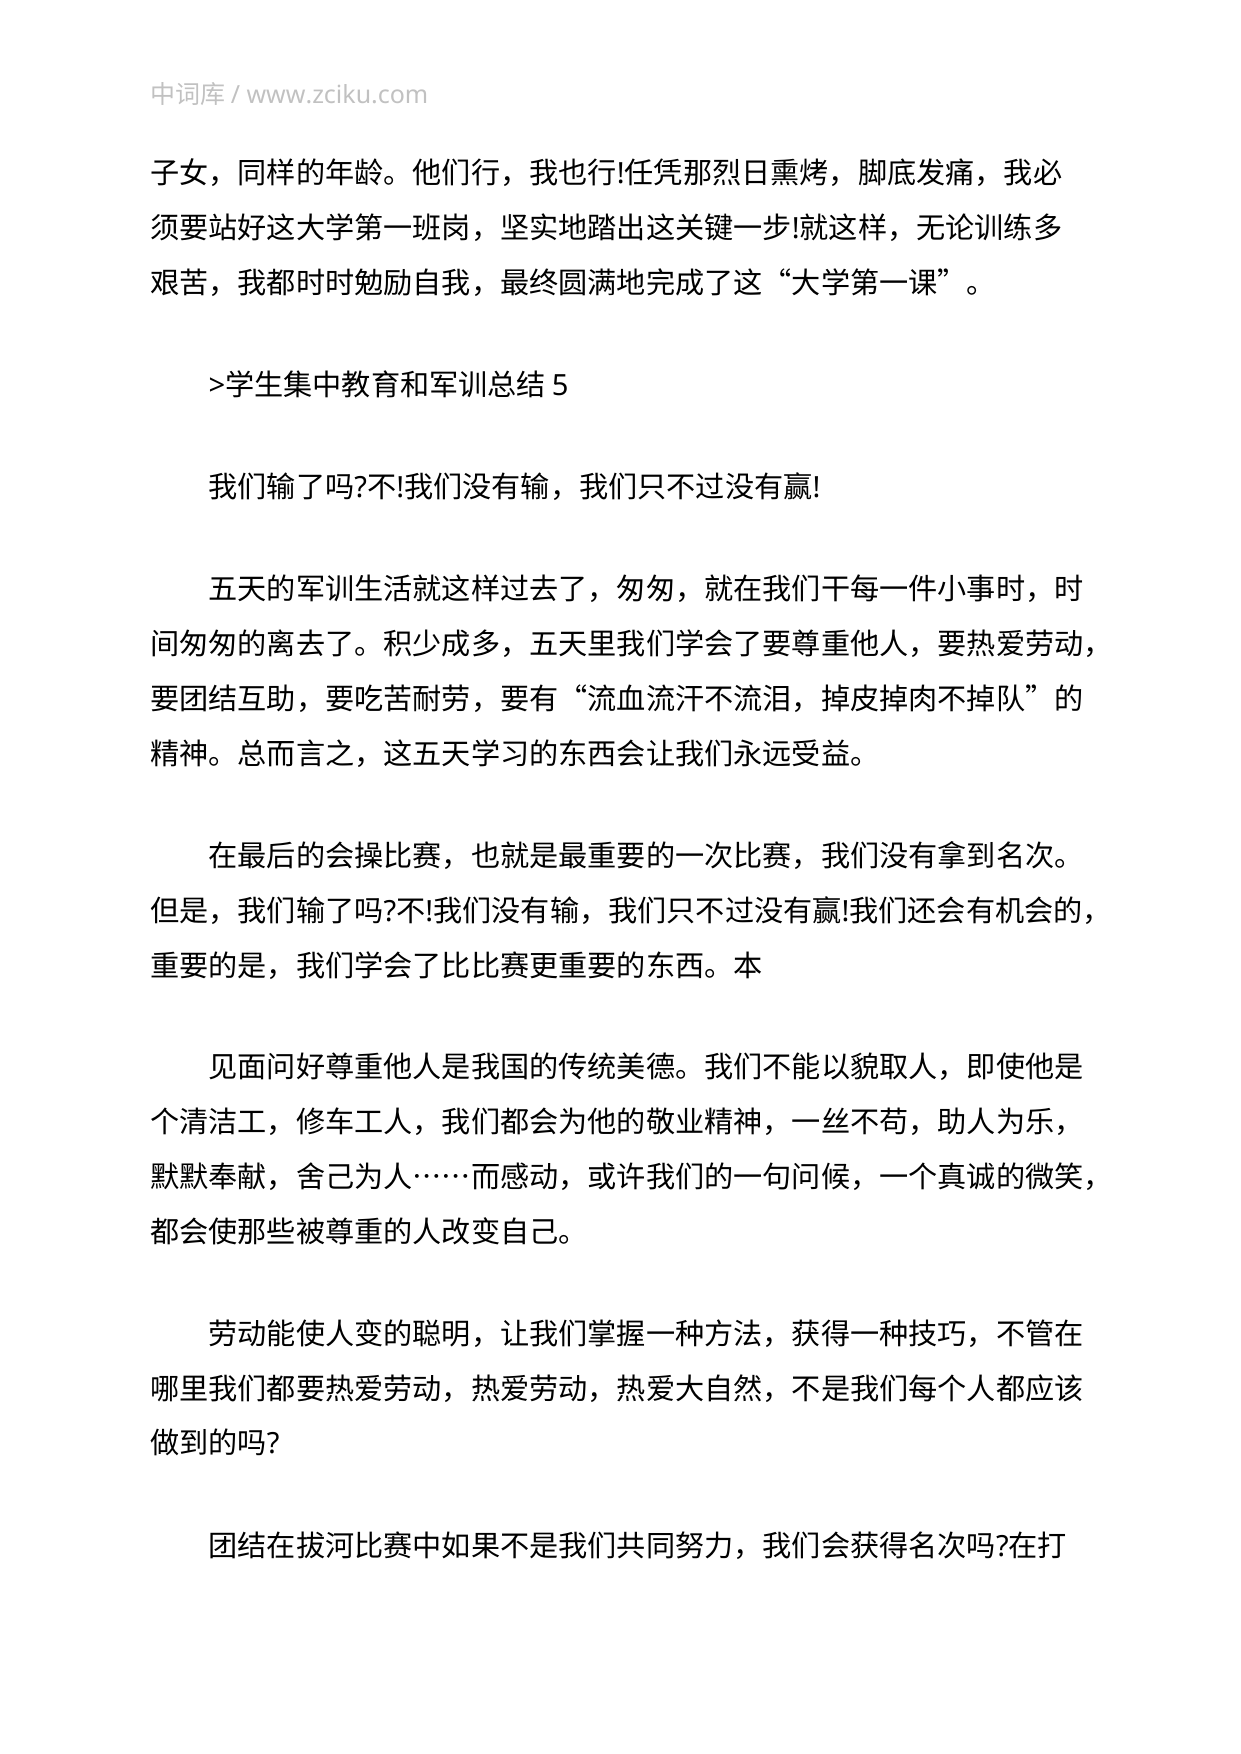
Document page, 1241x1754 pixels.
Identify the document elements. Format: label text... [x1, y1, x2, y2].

text >学生集中教育和军训总结5 [150, 362, 1090, 404]
text 我们输了吗?不!我们没有输，我们只不过没有赢! [150, 464, 1090, 506]
text 在最后的会操比赛，也就是最重要的一次比赛，我们没有拿到名次。但是，我们输了吗?不!我们没有输，我们只不过没有赢!我们还会有机会的，重要的是，我们学会了比比赛更重要的东西。本 [150, 832, 1090, 984]
text 五天的军训生活就这样过去了，匆匆，就在我们干每一件小事时，时间匆匆的离去了。积少成多，五天里我们学会了要尊重他人，要热爱劳动，要团结互助，要吃苦耐劳，要有“流血流汗不流泪，掉皮掉肉不掉队”的精神。总而言之，这五天学习的东西会让我们永远受益。 [150, 566, 1090, 773]
text 劳动能使人变的聪明，让我们掌握一种方法，获得一种技巧，不管在哪里我们都要热爱劳动，热爱劳动，热爱大自然，不是我们每个人都应该做到的吗? [150, 1310, 1090, 1462]
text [150, 1522, 1090, 1564]
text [150, 150, 1090, 302]
text 见面问好尊重他人是我国的传统美德。我们不能以貌取人，即使他是个清洁工，修车工人，我们都会为他的敬业精神，一丝不苟，助人为乐，默默奉献，舍己为人……而感动，或许我们的一句问候，一个真诚的微笑，都会使那些被尊重的人改变自己。 [150, 1044, 1090, 1251]
